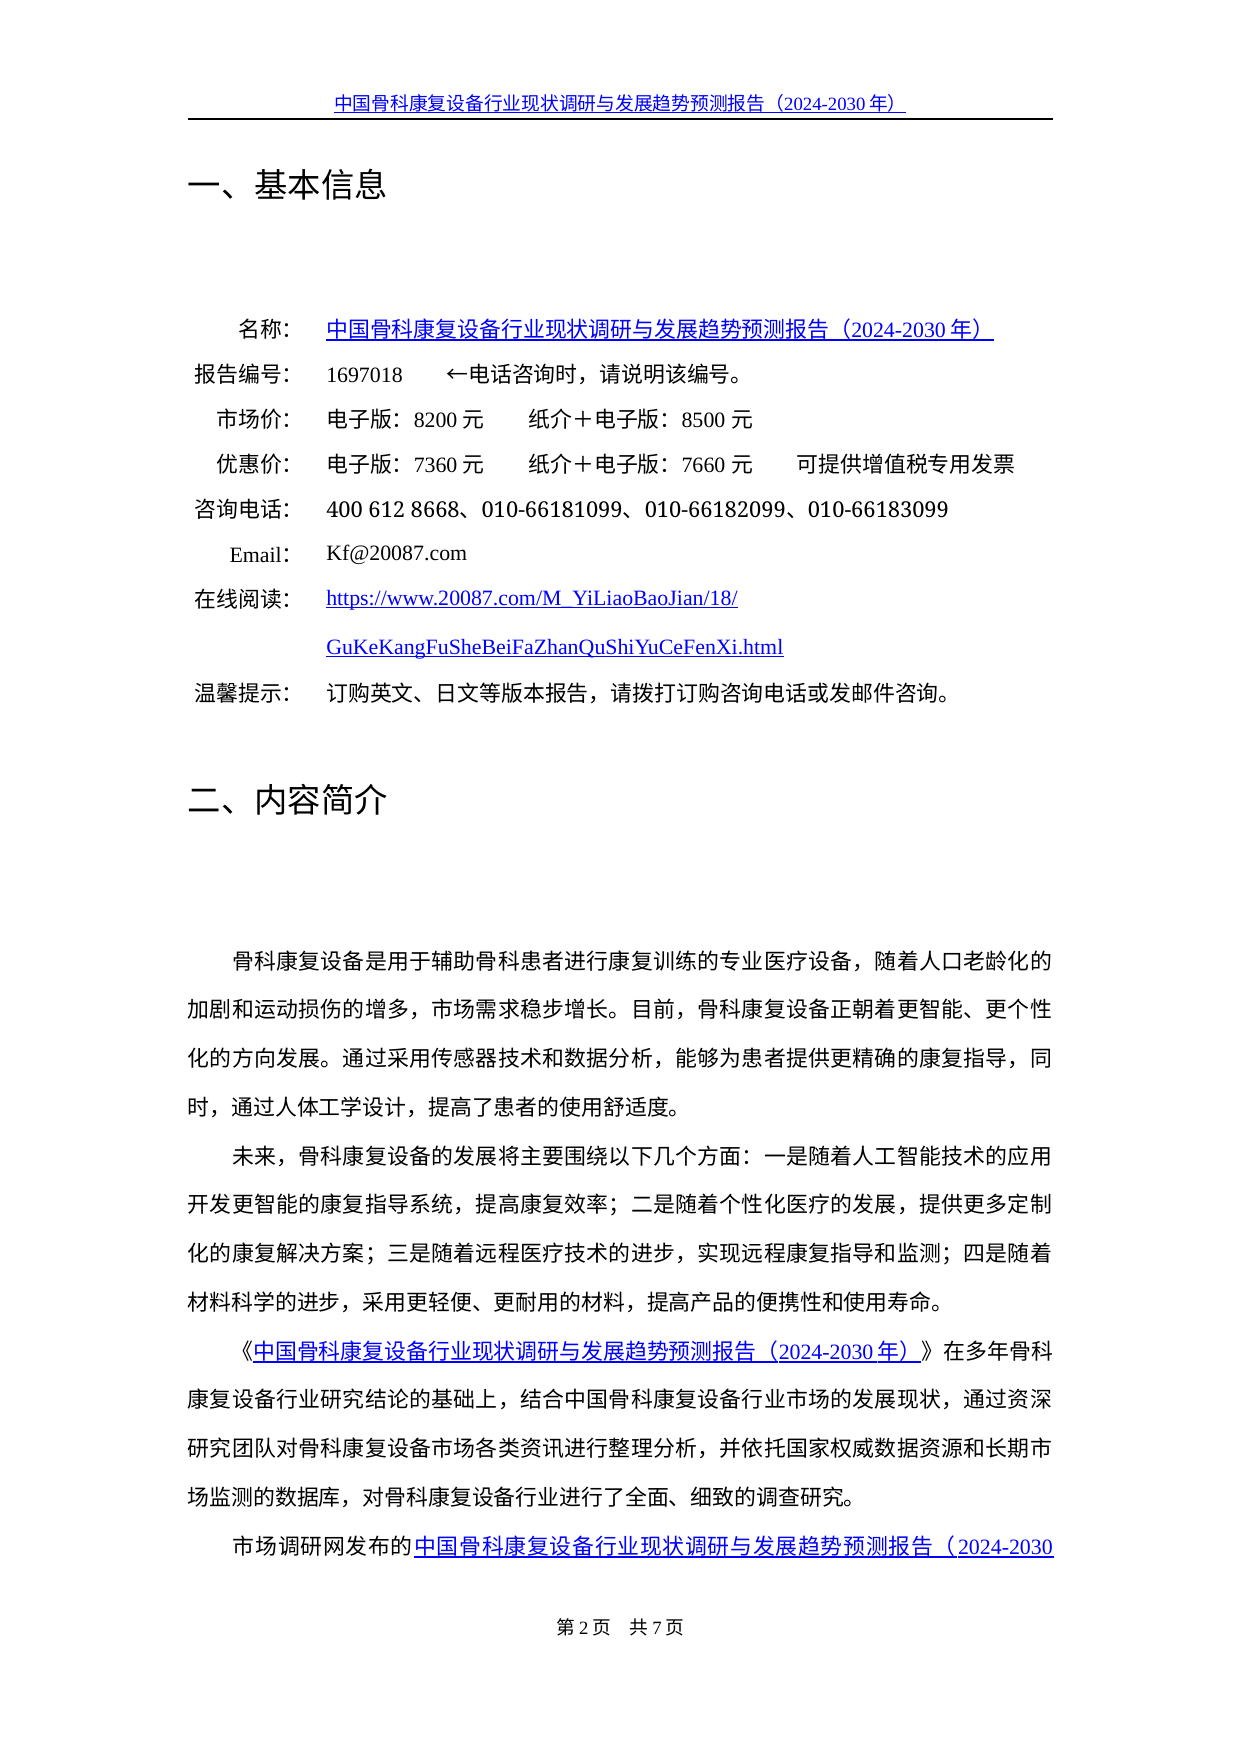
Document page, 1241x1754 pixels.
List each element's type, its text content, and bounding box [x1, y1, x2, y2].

table_header 中国骨科康复设备行业现状调研与发展趋势预测报告（2024-2030年） [315, 312, 1073, 357]
table_cell 电子版：7360 元 纸介＋电子版：7660 元 可提供增值税专用发票 [315, 447, 1073, 492]
table_cell Email： [167, 537, 315, 582]
table_cell 电子版：8200 元 纸介＋电子版：8500 元 [315, 402, 1073, 447]
table_cell [315, 582, 1073, 675]
table_cell 订购英文、日文等版本报告，请拨打订购咨询电话或发邮件咨询。 [315, 675, 1073, 720]
table_cell 在线阅读： [167, 582, 315, 675]
table_cell 温馨提示： [167, 675, 315, 720]
table_cell 咨询电话： [167, 492, 315, 537]
table_cell 400 612 8668、010-66181099、010-66182099、010-66183099 [315, 492, 1073, 537]
title 一、基本信息 [187, 150, 1053, 215]
table_header 名称： [167, 312, 315, 357]
table_cell 优惠价： [167, 447, 315, 492]
table_cell Kf@20087.com [315, 537, 1073, 582]
table_cell 报告编号： [167, 357, 315, 402]
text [187, 943, 1053, 1561]
table_cell 市场价： [167, 402, 315, 447]
title 二、内容简介 [187, 766, 1053, 831]
table_cell 1697018 ←电话咨询时，请说明该编号。 [315, 357, 1073, 402]
